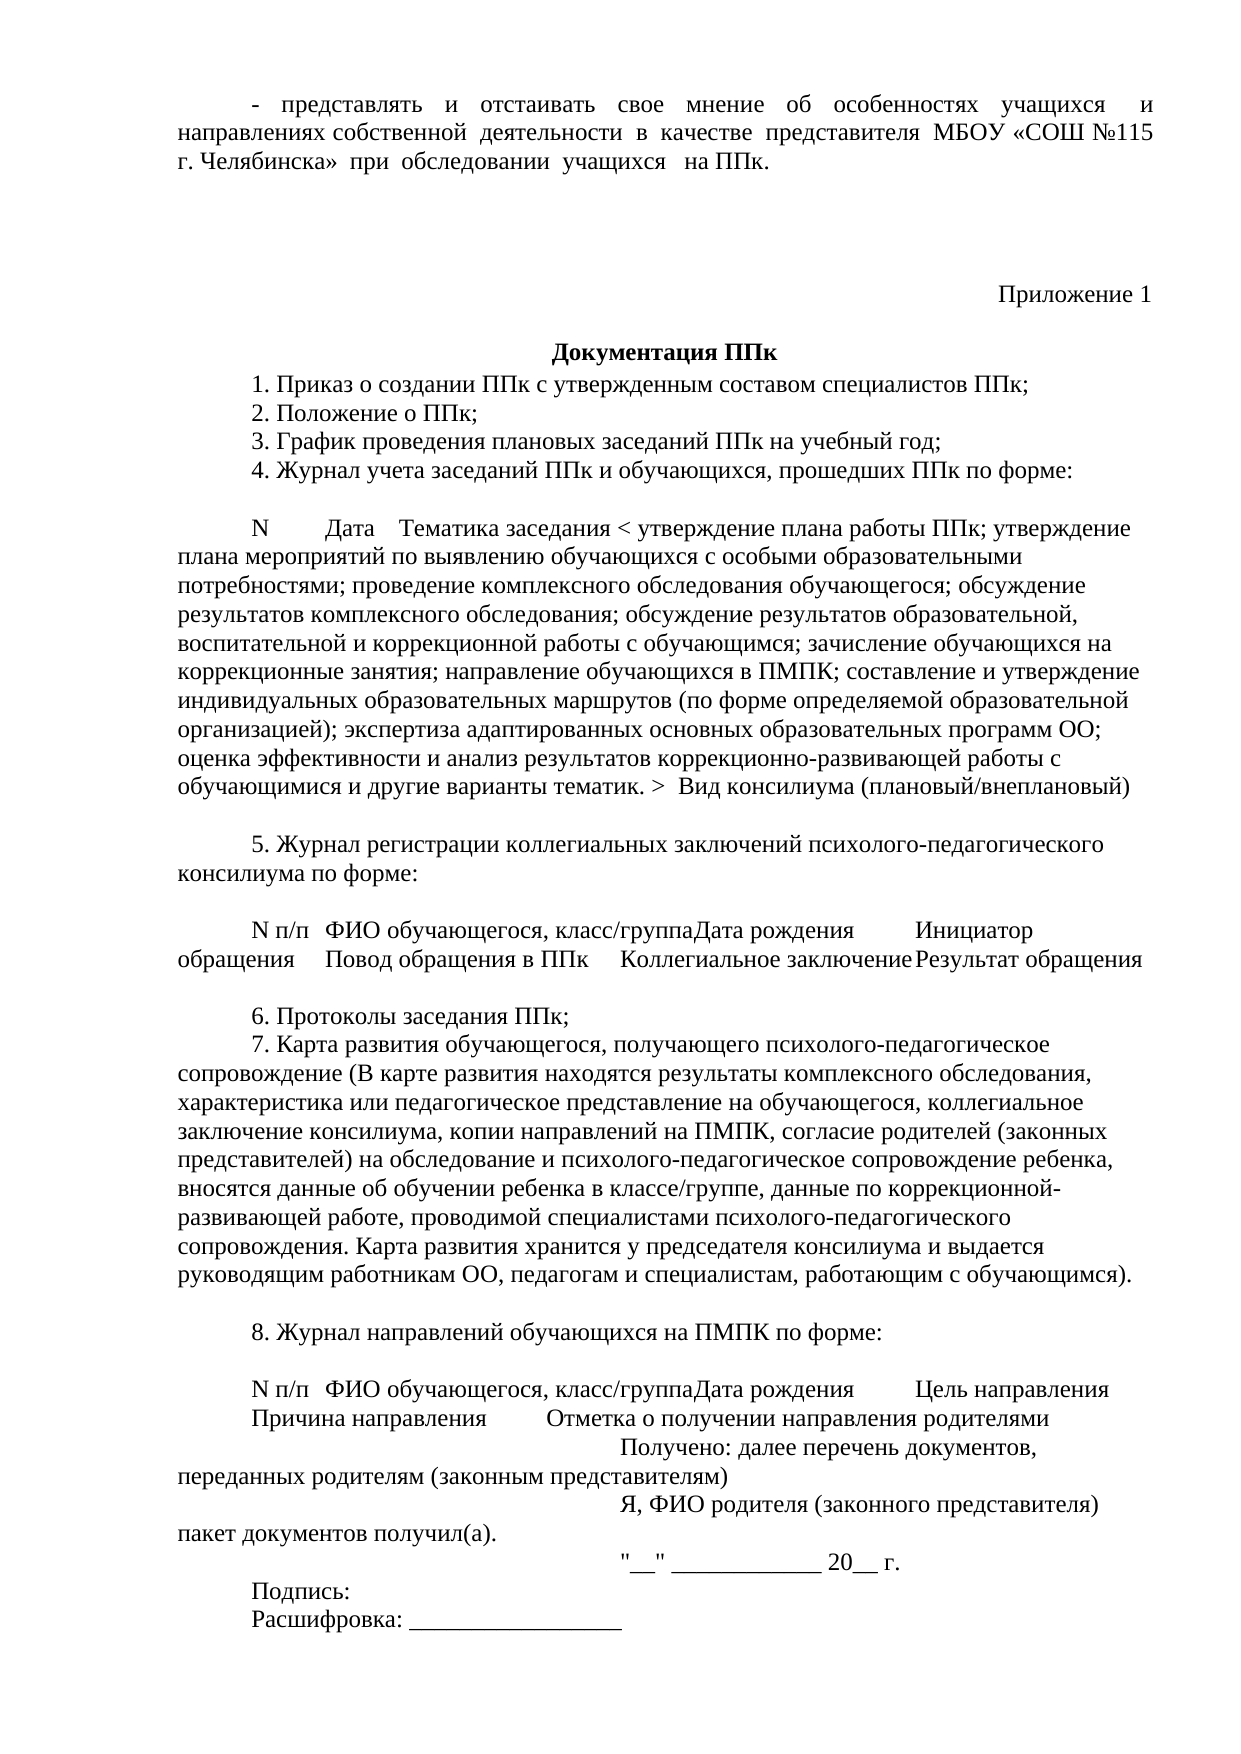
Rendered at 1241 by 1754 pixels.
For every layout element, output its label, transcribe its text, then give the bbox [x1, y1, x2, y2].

text N Дата Тематика заседания < утверждение плана работы ППк; утверждение плана мероприятий по выявлению обучающихся с особыми образовательными потребностями; проведение комплексного обследования обучающегося; обсуждение результатов комплексного обследования; обсуждение результатов образовательной, воспитательной и коррекционной работы с обучающимся; зачисление обучающихся на коррекционные занятия; направление обучающихся в ПМПК; составление и утверждение индивидуальных образовательных маршрутов (по форме определяемой образовательной организацией); экспертиза адаптированных основных образовательных программ ОО; оценка эффективности и анализ результатов коррекционно-развивающей работы с обучающимися и другие варианты тематик. > Вид консилиума (плановый/внеплановый) [177, 513, 1152, 800]
text N п/п ФИО обучающегося, класс/группа Дата рождения Цель направления Причина направления Отметка о получении направления родителями [177, 1374, 1152, 1432]
text N п/п ФИО обучающегося, класс/группа Дата рождения Инициатор обращения Повод обращения в ППк Коллегиальное заключение Результат обращения [177, 915, 1152, 973]
text 4. Журнал учета заседаний ППк и обучающихся, прошедших ППк по форме: [177, 455, 1152, 484]
text Получено: далее перечень документов, переданных родителям (законным представителям) [177, 1432, 1152, 1489]
text Приложение 1 [177, 283, 1152, 308]
text Подпись: [177, 1576, 1152, 1604]
text - представлять и отстаивать свое мнение об особенностях учащихся и направлениях собственной деятельности в качестве представителя МБОУ «СОШ №115 г. Челябинска» при обследовании учащихся на ППк. [177, 89, 1154, 175]
text 3. График проведения плановых заседаний ППк на учебный год; [177, 426, 1152, 455]
text 8. Журнал направлений обучающихся на ПМПК по форме: [177, 1317, 1152, 1346]
text Расшифровка: _________________ [177, 1604, 1152, 1633]
text 6. Протоколы заседания ППк; [177, 1001, 1152, 1029]
text 1. Приказ о создании ППк с утвержденным составом специалистов ППк; [177, 369, 1152, 398]
text 7. Карта развития обучающегося, получающего психолого-педагогическое сопровождение (В карте развития находятся результаты комплексного обследования, характеристика или педагогическое представление на обучающегося, коллегиальное заключение консилиума, копии направлений на ПМПК, согласие родителей (законных представителей) на обследование и психолого-педагогическое сопровождение ребенка, вносятся данные об обучении ребенка в классе/группе, данные по коррекционной-развивающей работе, проводимой специалистами психолого-педагогического сопровождения. Карта развития хранится у председателя консилиума и выдается руководящим работникам ОО, педагогам и специалистам, работающим с обучающимся). [177, 1029, 1152, 1288]
text Я, ФИО родителя (законного представителя) пакет документов получил(а). [177, 1489, 1152, 1547]
text 2. Положение о ППк; [177, 398, 1152, 426]
text Документация ППк [177, 340, 1152, 365]
text "__" ____________ 20__ г. [177, 1547, 1152, 1576]
text 5. Журнал регистрации коллегиальных заключений психолого-педагогического консилиума по форме: [177, 829, 1152, 886]
